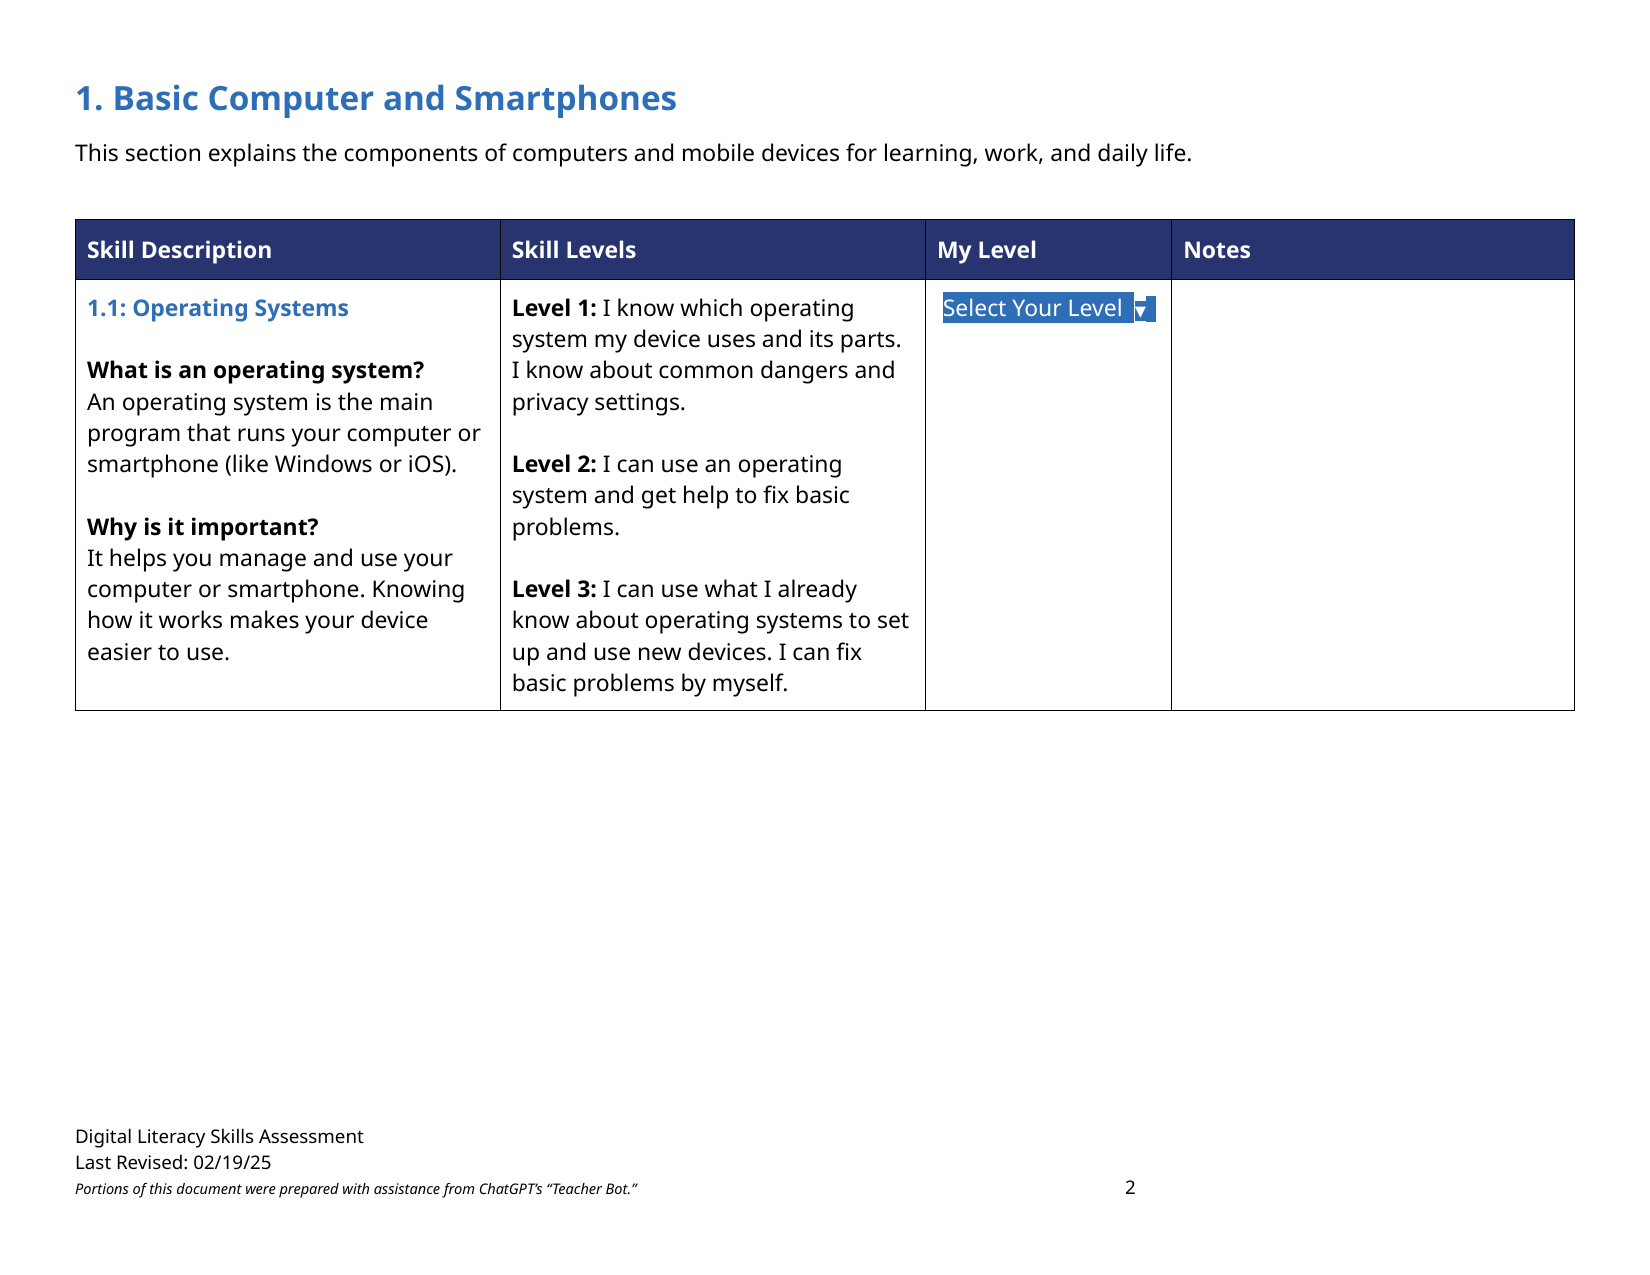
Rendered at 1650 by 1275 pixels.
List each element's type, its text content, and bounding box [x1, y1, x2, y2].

table_header Skill Description [76, 220, 500, 279]
table_header My Level [926, 220, 1171, 279]
text This section explains the components of computers and mobile devices for learning, work, and daily life. [75, 137, 1575, 202]
list Basic Computer and Smartphones [75, 75, 1575, 120]
table_cell Level 1: I know which operating system my device uses and its parts. I know about common dangers and privacy settings. Level 2: I can use an operating system and get help to fix basic problems. Level 3: I can use what I already know about operating systems to set up and use new devices. I can fix basic problems by myself. [501, 280, 925, 710]
table_cell 1.1: Operating Systems What is an operating system? An operating system is the main program that runs your computer or smartphone (like Windows or iOS). Why is it important? It helps you manage and use your computer or smartphone. Knowing how it works makes your device easier to use. [76, 280, 500, 710]
table_header Notes [1172, 220, 1574, 279]
table_cell [926, 280, 1171, 710]
table_cell [1172, 280, 1574, 710]
table_header Skill Levels [501, 220, 925, 279]
